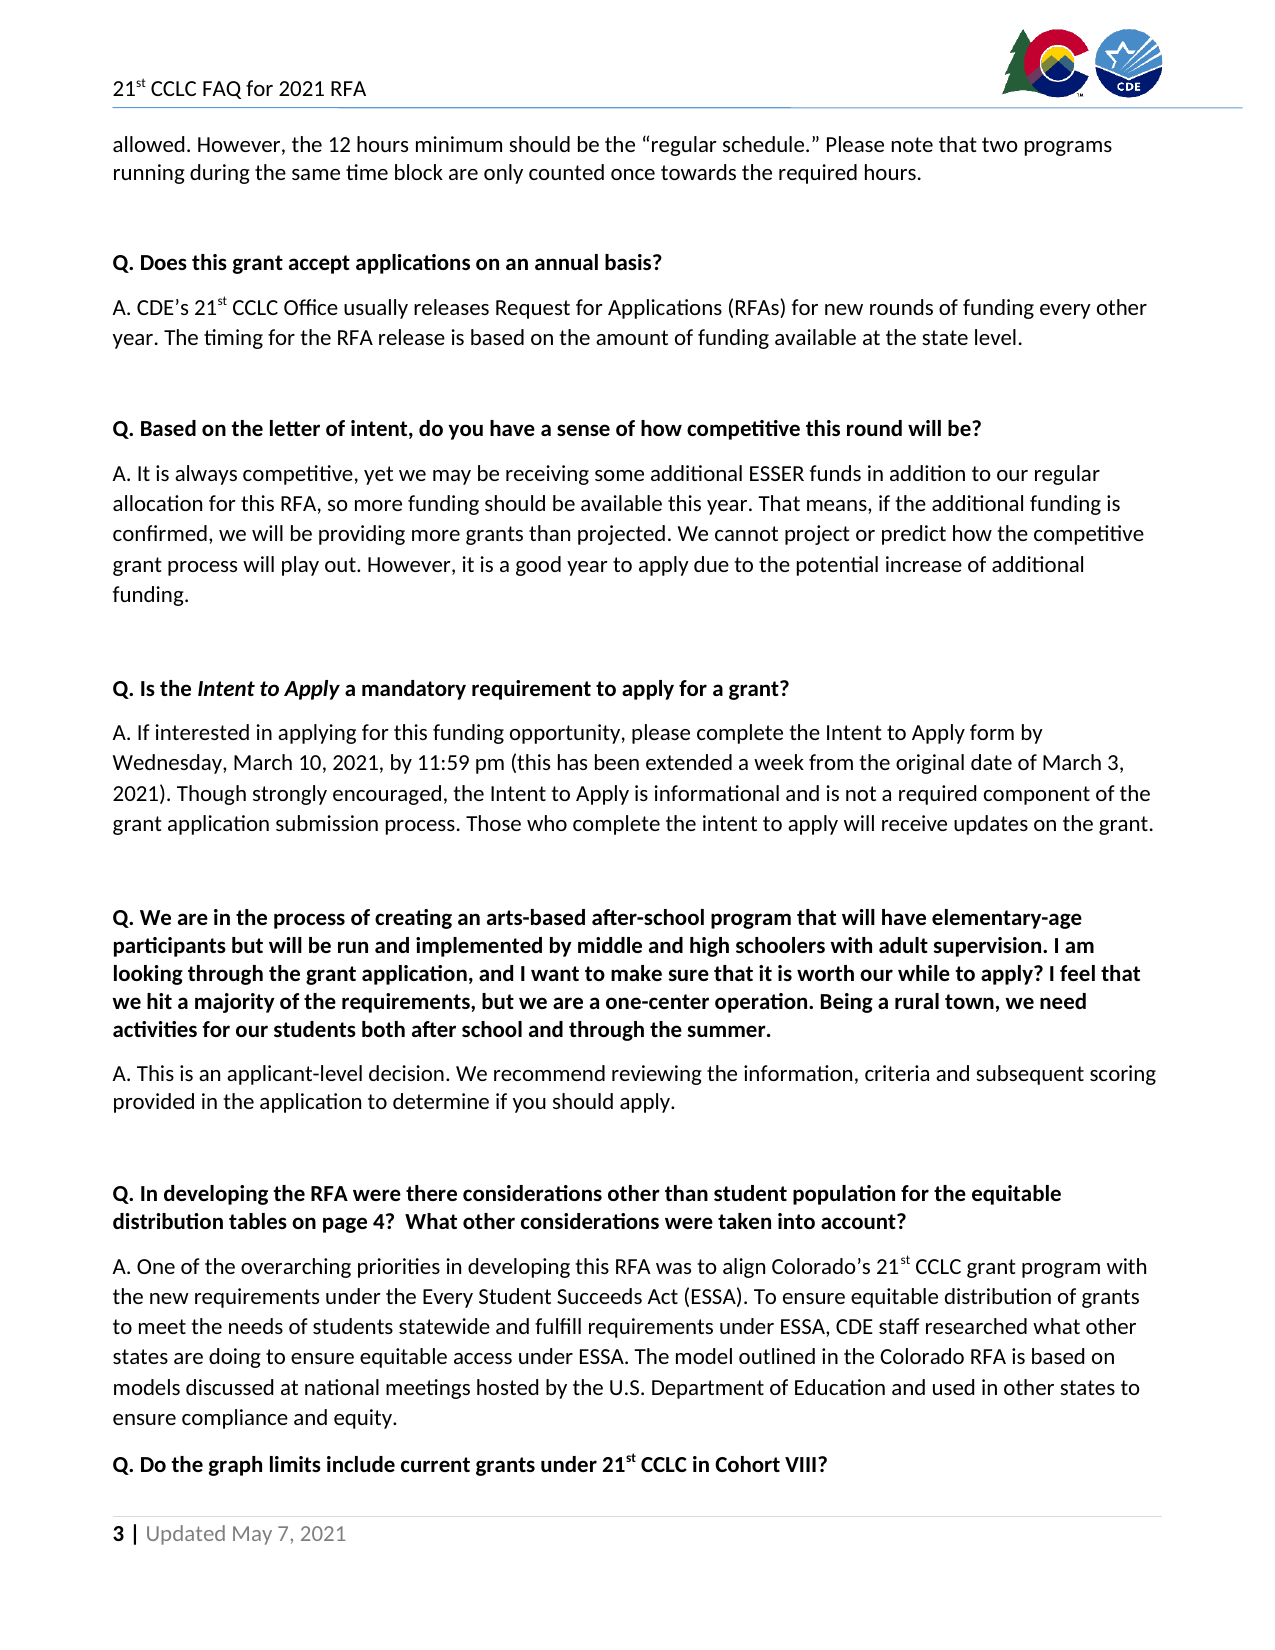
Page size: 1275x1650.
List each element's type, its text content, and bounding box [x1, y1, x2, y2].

text Q. In developing the RFA were there considerations other than student population for the equitable distribution tables on page 4? What other considerations were taken into account? [112, 1179, 1162, 1235]
text A. CDE’s 21st CCLC Office usually releases Request for Applications (RFAs) for new rounds of funding every other year. The timing for the RFA release is based on the amount of funding available at the state level. [112, 293, 1162, 351]
text A. This is an applicant-level decision. We recommend reviewing the information, criteria and subsequent scoring provided in the application to determine if you should apply. [112, 1059, 1162, 1116]
text Q. Do the graph limits include current grants under 21st CCLC in Cohort VIII? [112, 1450, 1162, 1478]
text Q. Based on the letter of intent, do you have a sense of how competitive this round will be? [112, 414, 1162, 442]
picture [1001, 29, 1163, 98]
text A. If interested in applying for this funding opportunity, please complete the Intent to Apply form by Wednesday, March 10, 2021, by 11:59 pm (this has been extended a week from the original date of March 3, 2021). Though strongly encouraged, the Intent to Apply is informational and is not a required component of the grant application submission process. Those who complete the intent to apply will receive updates on the grant. [112, 718, 1162, 837]
text Q. Does this grant accept applications on an annual basis? [112, 248, 1162, 276]
text A. One of the overarching priorities in developing this RFA was to align Colorado’s 21st CCLC grant program with the new requirements under the Every Student Succeeds Act (ESSA). To ensure equitable distribution of grants to meet the needs of students statewide and fulfill requirements under ESSA, CDE staff researched what other states are doing to ensure equitable access under ESSA. The model outlined in the Colorado RFA is based on models discussed at national meetings hosted by the U.S. Department of Education and used in other states to ensure compliance and equity. [112, 1252, 1162, 1431]
text A. It is always competitive, yet we may be receiving some additional ESSER funds in addition to our regular allocation for this RFA, so more funding should be available this year. That means, if the additional funding is confirmed, we will be providing more grants than projected. We cannot project or predict how the competitive grant process will play out. However, it is a good year to apply due to the potential increase of additional funding. [112, 459, 1162, 608]
text Q. Is the Intent to Apply a mandatory requirement to apply for a grant? [112, 674, 1162, 702]
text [112, 131, 1162, 187]
text Q. We are in the process of creating an arts-based after-school program that will have elementary-age participants but will be run and implemented by middle and high schoolers with adult supervision. I am looking through the grant application, and I want to make sure that it is worth our while to apply? I feel that we hit a majority of the requirements, but we are a one-center operation. Being a rural town, we need activities for our students both after school and through the summer. [112, 903, 1162, 1043]
